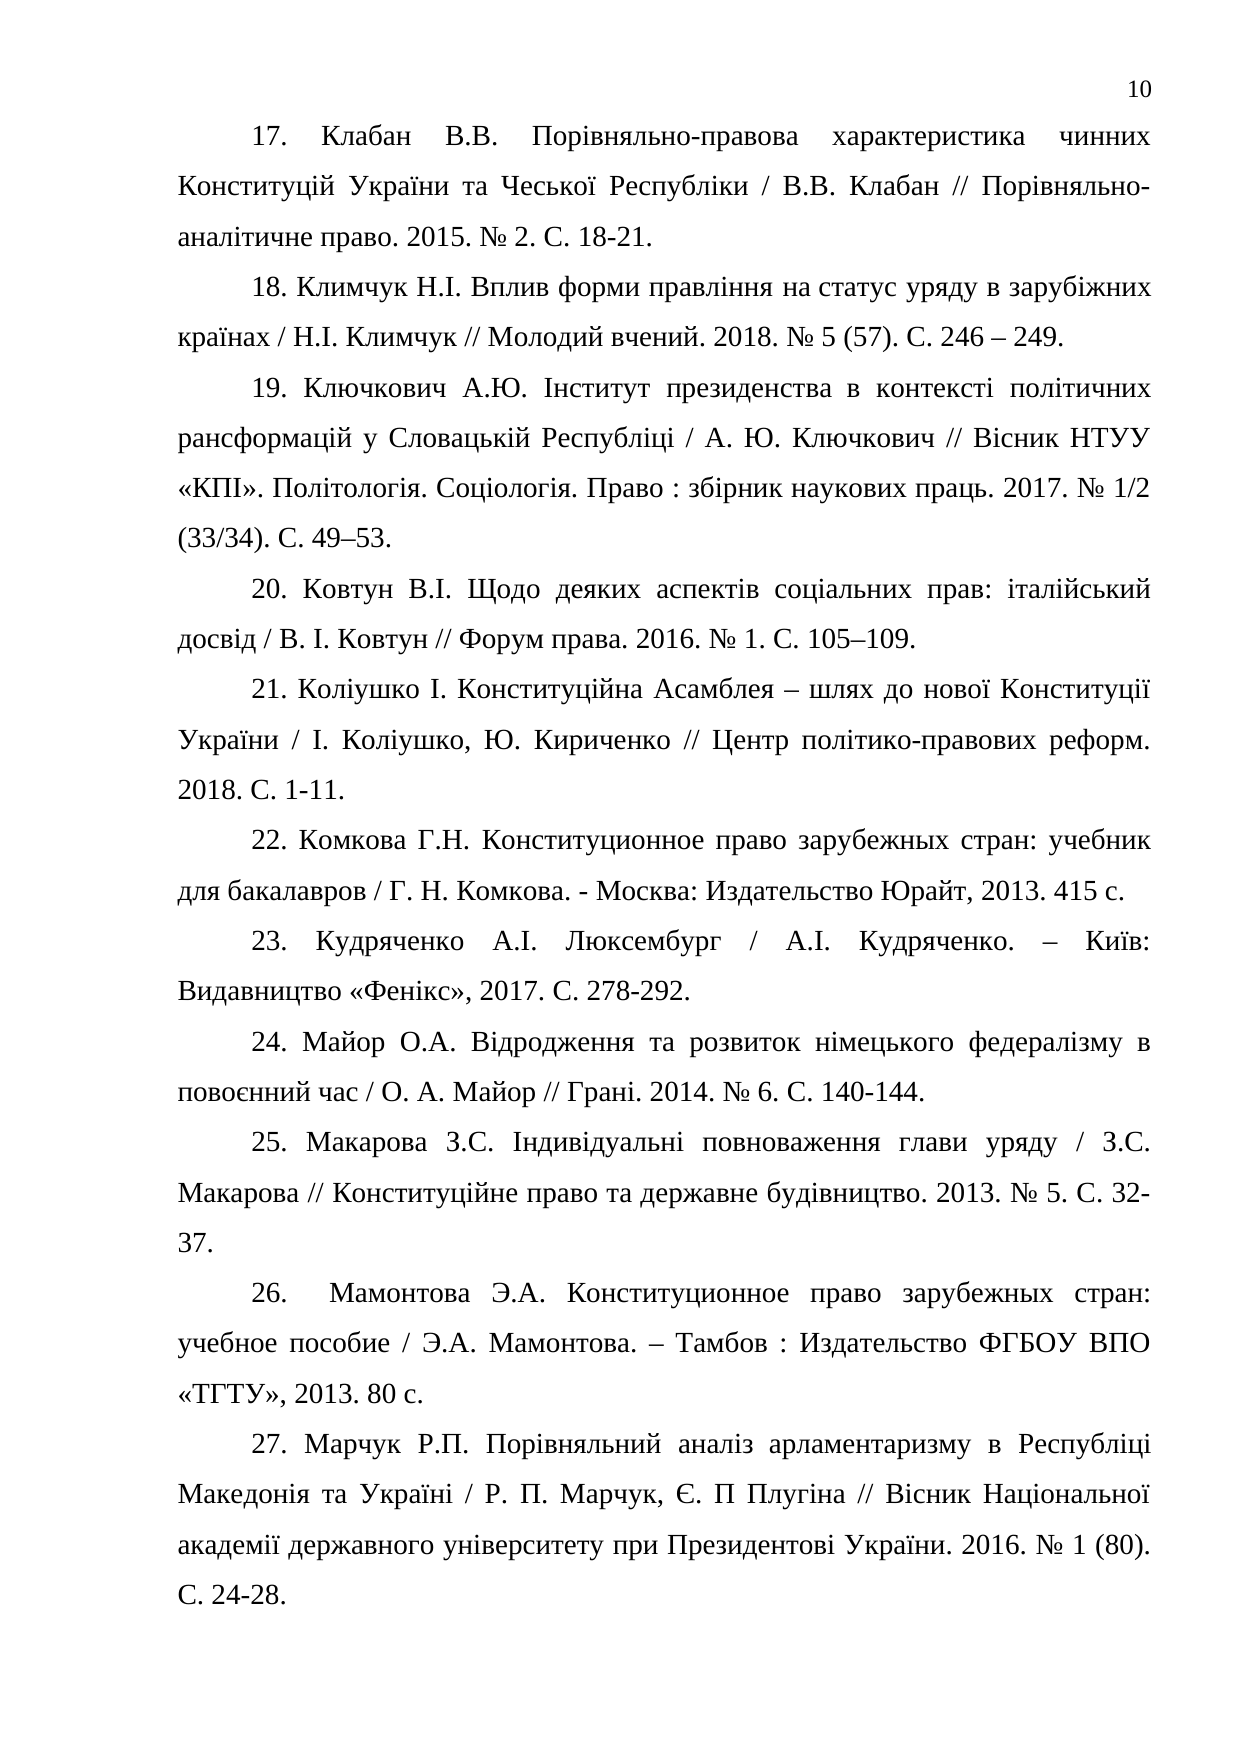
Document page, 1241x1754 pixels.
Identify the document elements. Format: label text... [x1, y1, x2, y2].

text 24. Майор О.А. Відродження та розвиток німецького федералізму в повоєнний час / О. А. Майор // Грані. 2014. № 6. С. 140-144. [177, 1024, 1152, 1108]
text 26. Мамонтова Э.А. Конституционное право зарубежных стран: учебное пособие / Э.А. Мамонтова. – Тамбов : Издательство ФГБОУ ВПО «ТГТУ», 2013. 80 с. [177, 1275, 1152, 1409]
text 27. Марчук Р.П. Порівняльний аналіз арламентаризму в Республіці Македонія та Україні / Р. П. Марчук, Є. П Плугіна // Вісник Національної академії державного університету при Президентові України. 2016. № 1 (80). С. 24-28. [177, 1426, 1152, 1611]
text 22. Комкова Г.Н. Конституционное право зарубежных стран: учебник для бакалавров / Г. Н. Комкова. - Москва: Издательство Юрайт, 2013. 415 с. [177, 822, 1152, 906]
text 20. Ковтун В.І. Щодо деяких аспектів соціальних прав: італійський досвід / В. І. Ковтун // Форум права. 2016. № 1. С. 105–109. [177, 571, 1152, 655]
text 17. Клабан В.В. Порівняльно-правова характеристика чинних Конституцій України та Чеської Республіки / В.В. Клабан // Порівняльно-аналітичне право. 2015. № 2. С. 18-21. [177, 118, 1152, 252]
text 21. Коліушко І. Конституційна Асамблея – шлях до нової Конституції України / І. Коліушко, Ю. Кириченко // Центр політико-правових реформ. 2018. С. 1-11. [177, 672, 1152, 806]
text 25. Макарова З.С. Індивідуальні повноваження глави уряду / З.С. Макарова // Конституційне право та державне будівництво. 2013. № 5. С. 32-37. [177, 1124, 1152, 1258]
text 18. Климчук Н.І. Вплив форми правління на статус уряду в зарубіжних країнах / Н.І. Климчук // Молодий вчений. 2018. № 5 (57). С. 246 – 249. [177, 269, 1152, 353]
text 23. Кудряченко А.І. Люксембург / А.І. Кудряченко. – Київ: Видавництво «Фенікс», 2017. С. 278-292. [177, 923, 1152, 1007]
text 19. Ключкович А.Ю. Інститут президенства в контексті політичних рансформацій у Словацькій Республіці / А. Ю. Ключкович // Вісник НТУУ «КПІ». Політологія. Соціологія. Право : збірник наукових праць. 2017. № 1/2 (33/34). С. 49–53. [177, 370, 1152, 554]
